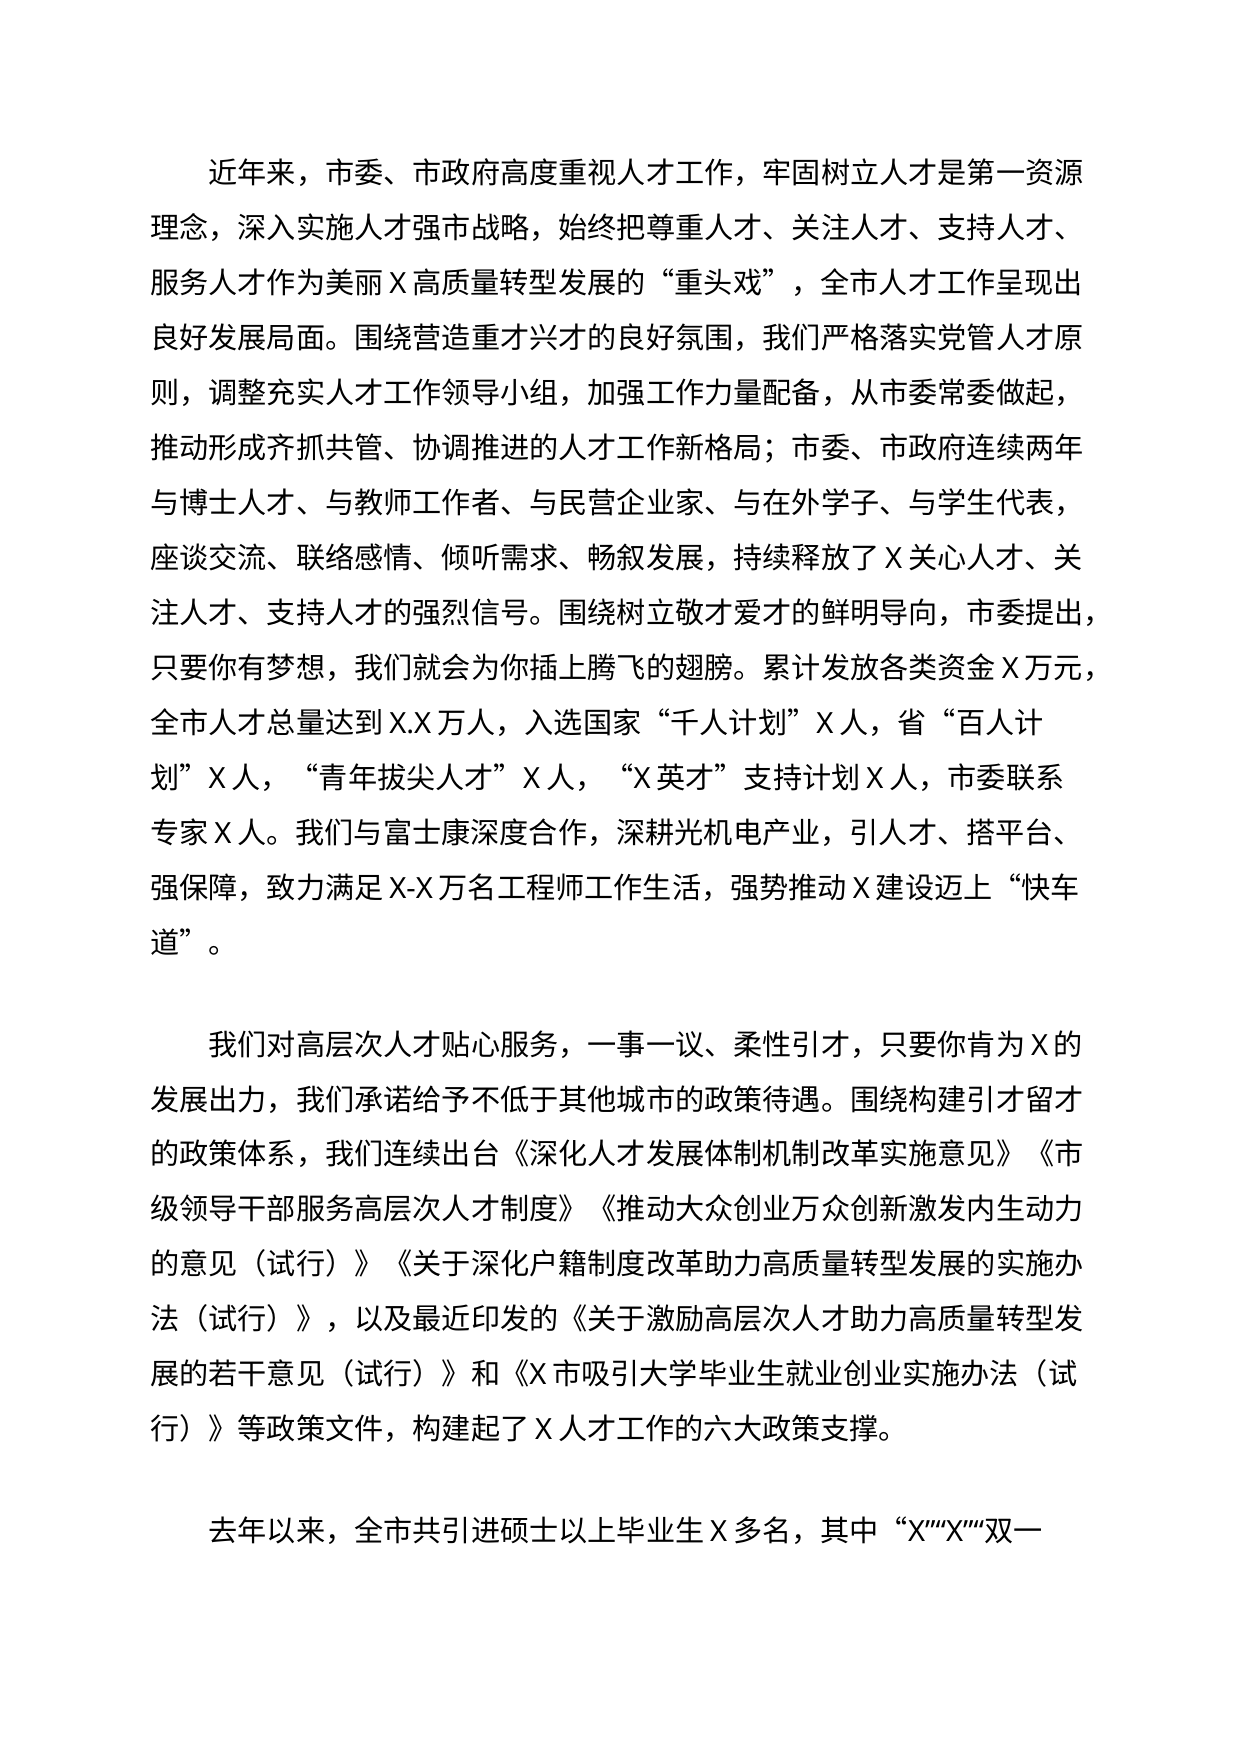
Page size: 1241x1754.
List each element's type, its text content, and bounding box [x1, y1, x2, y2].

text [150, 1507, 1090, 1550]
text 我们对高层次人才贴心服务，一事一议、柔性引才，只要你肯为X的发展出力，我们承诺给予不低于其他城市的政策待遇。围绕构建引才留才的政策体系，我们连续出台《深化人才发展体制机制改革实施意见》《市级领导干部服务高层次人才制度》《推动大众创业万众创新激发内生动力的意见（试行）》《关于深化户籍制度改革助力高质量转型发展的实施办法（试行）》，以及最近印发的《关于激励高层次人才助力高质量转型发展的若干意见（试行）》和《X市吸引大学毕业生就业创业实施办法（试行）》等政策文件，构建起了X人才工作的六大政策支撑。 [150, 1021, 1090, 1448]
text 近年来，市委、市政府高度重视人才工作，牢固树立人才是第一资源理念，深入实施人才强市战略，始终把尊重人才、关注人才、支持人才、服务人才作为美丽X高质量转型发展的“重头戏”，全市人才工作呈现出良好发展局面。围绕营造重才兴才的良好氛围，我们严格落实党管人才原则，调整充实人才工作领导小组，加强工作力量配备，从市委常委做起，推动形成齐抓共管、协调推进的人才工作新格局；市委、市政府连续两年与博士人才、与教师工作者、与民营企业家、与在外学子、与学生代表，座谈交流、联络感情、倾听需求、畅叙发展，持续释放了X关心人才、关注人才、支持人才的强烈信号。围绕树立敬才爱才的鲜明导向，市委提出，只要你有梦想，我们就会为你插上腾飞的翅膀。累计发放各类资金X万元，全市人才总量达到X.X万人，入选国家“千人计划”X人，省“百人计划”X人，“青年拔尖人才”X人，“X英才”支持计划X人，市委联系专家X人。我们与富士康深度合作，深耕光机电产业，引人才、搭平台、强保障，致力满足X-X万名工程师工作生活，强势推动X建设迈上“快车道”。 [150, 150, 1090, 962]
